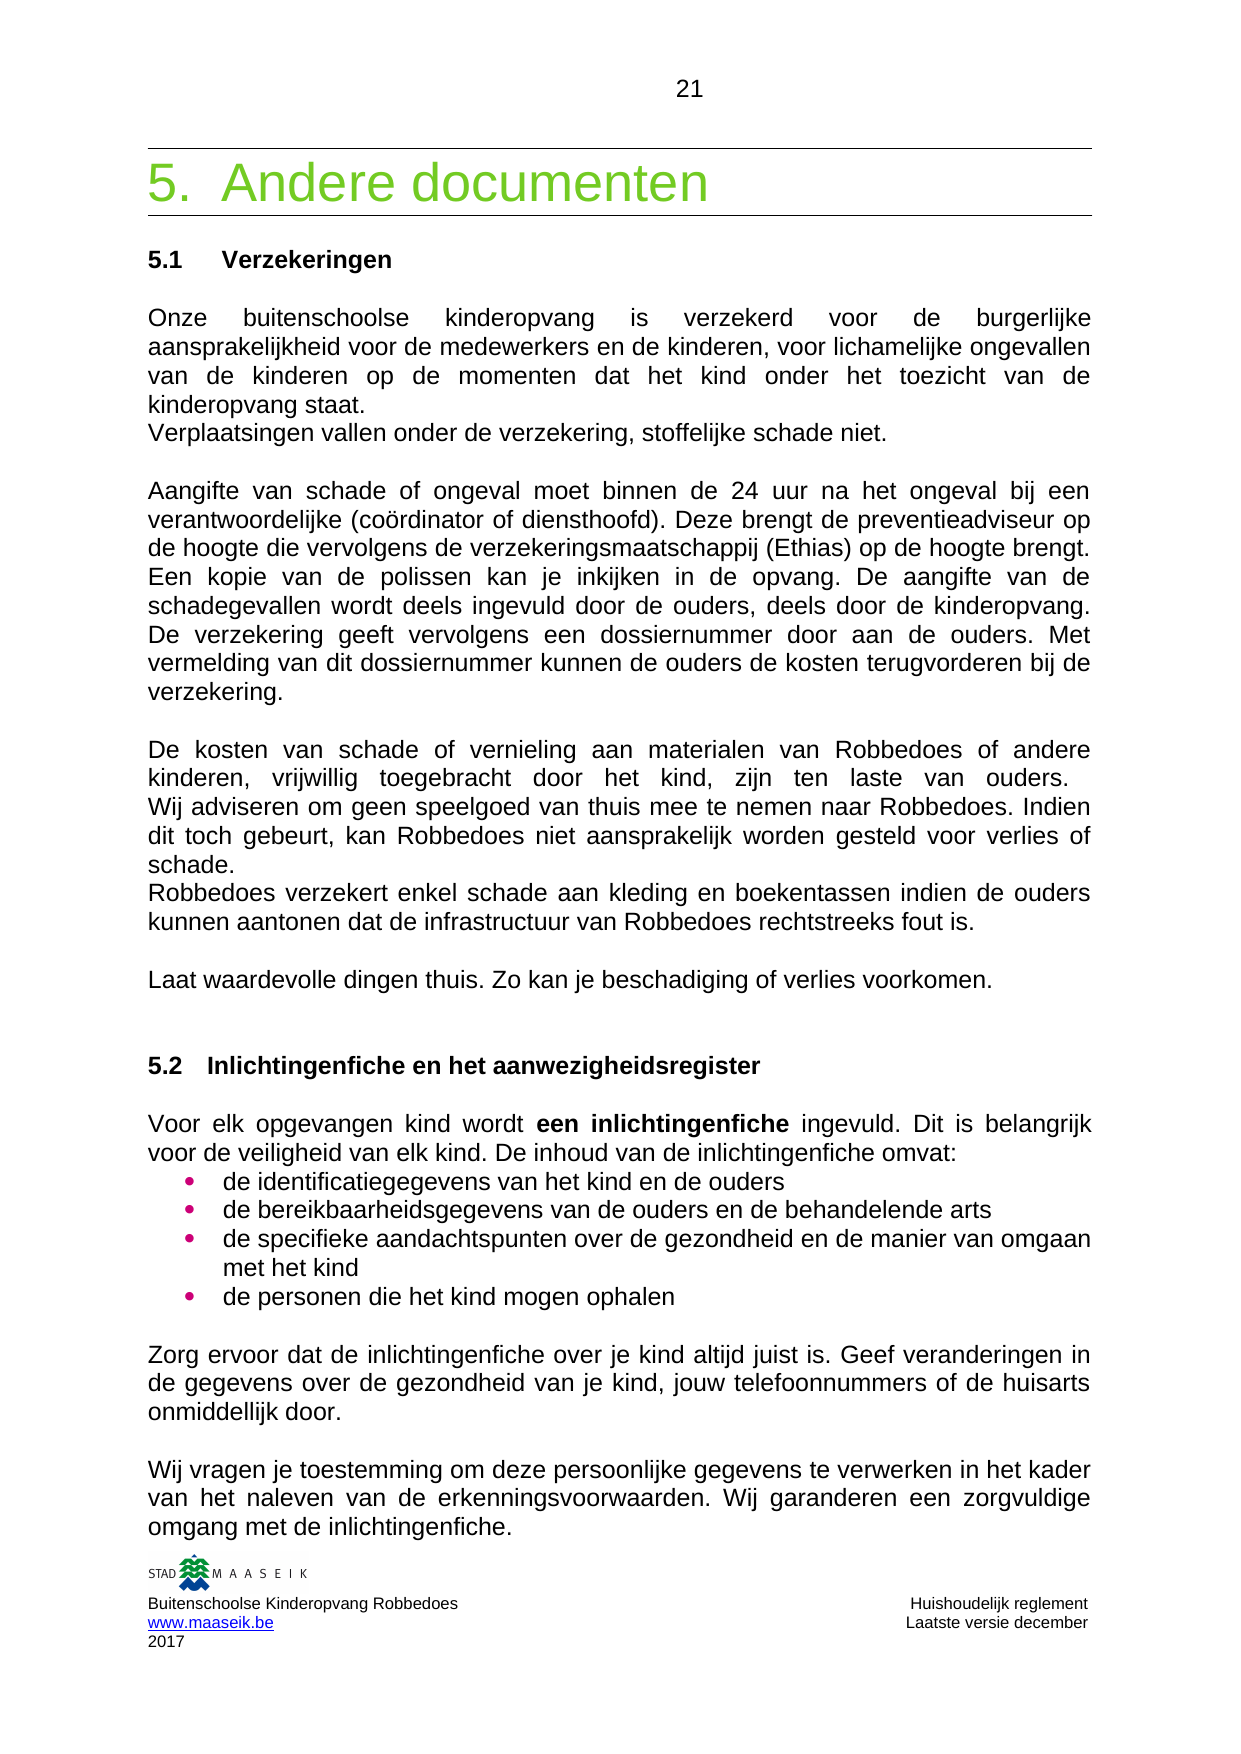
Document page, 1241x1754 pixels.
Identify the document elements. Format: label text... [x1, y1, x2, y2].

text Robbedoes verzekert enkel schade aan kleding en boekentassen indien de ouders kunnen aantonen dat de infrastructuur van Robbedoes rechtstreeks fout is. [148, 878, 1092, 936]
list de identificatiegegevens van het kind en de ouders [185, 1167, 1092, 1196]
list de bereikbaarheidsgegevens van de ouders en de behandelende arts [185, 1196, 1092, 1224]
text Voor elk opgevangen kind wordt een inlichtingenfiche ingevuld. Dit is belangrijk voor de veiligheid van elk kind. De inhoud van de inlichtingenfiche omvat: [148, 1109, 1092, 1167]
list de specifieke aandachtspunten over de gezondheid en de manier van omgaan met het kind [185, 1224, 1092, 1282]
text Wij vragen je toestemming om deze persoonlijke gegevens te verwerken in het kader van het naleven van de erkenningsvoorwaarden. Wij garanderen een zorgvuldige omgang met de inlichtingenfiche. [148, 1454, 1092, 1541]
subtitle 5.2 Inlichtingenfiche en het aanwezigheidsregister [148, 1051, 1092, 1080]
text Aangifte van schade of ongeval moet binnen de 24 uur na het ongeval bij een verantwoordelijke (coördinator of diensthoofd). Deze brengt de preventieadviseur op de hoogte die vervolgens de verzekeringsmaatschappij (Ethias) op de hoogte brengt. Een kopie van de polissen kan je inkijken in de opvang. De aangifte van de schadegevallen wordt deels ingevuld door de ouders, deels door de kinderopvang. De verzekering geeft vervolgens een dossiernummer door aan de ouders. Met vermelding van dit dossiernummer kunnen de ouders de kosten terugvorderen bij de verzekering. [148, 476, 1092, 706]
list Andere documenten [148, 149, 1092, 215]
text Laat waardevolle dingen thuis. Zo kan je beschadiging of verlies voorkomen. [148, 964, 1092, 993]
text Zorg ervoor dat de inlichtingenfiche over je kind altijd juist is. Geef veranderingen in de gegevens over de gezondheid van je kind, jouw telefoonnummers of de huisarts onmiddellijk door. [148, 1339, 1092, 1426]
list de personen die het kind mogen ophalen [185, 1282, 1092, 1311]
text Onze buitenschoolse kinderopvang is verzekerd voor de burgerlijke aansprakelijkheid voor de medewerkers en de kinderen, voor lichamelijke ongevallen van de kinderen op de momenten dat het kind onder het toezicht van de kinderopvang staat. [148, 303, 1092, 418]
text Verplaatsingen vallen onder de verzekering, stoffelijke schade niet. [148, 418, 1092, 447]
subtitle 5.1 Verzekeringen [148, 245, 1092, 274]
picture [147, 1551, 309, 1594]
text De kosten van schade of vernieling aan materialen van Robbedoes of andere kinderen, vrijwillig toegebracht door het kind, zijn ten laste van ouders. Wij adviseren om geen speelgoed van thuis mee te nemen naar Robbedoes. Indien dit toch gebeurt, kan Robbedoes niet aansprakelijk worden gesteld voor verlies of schade. [148, 734, 1092, 878]
